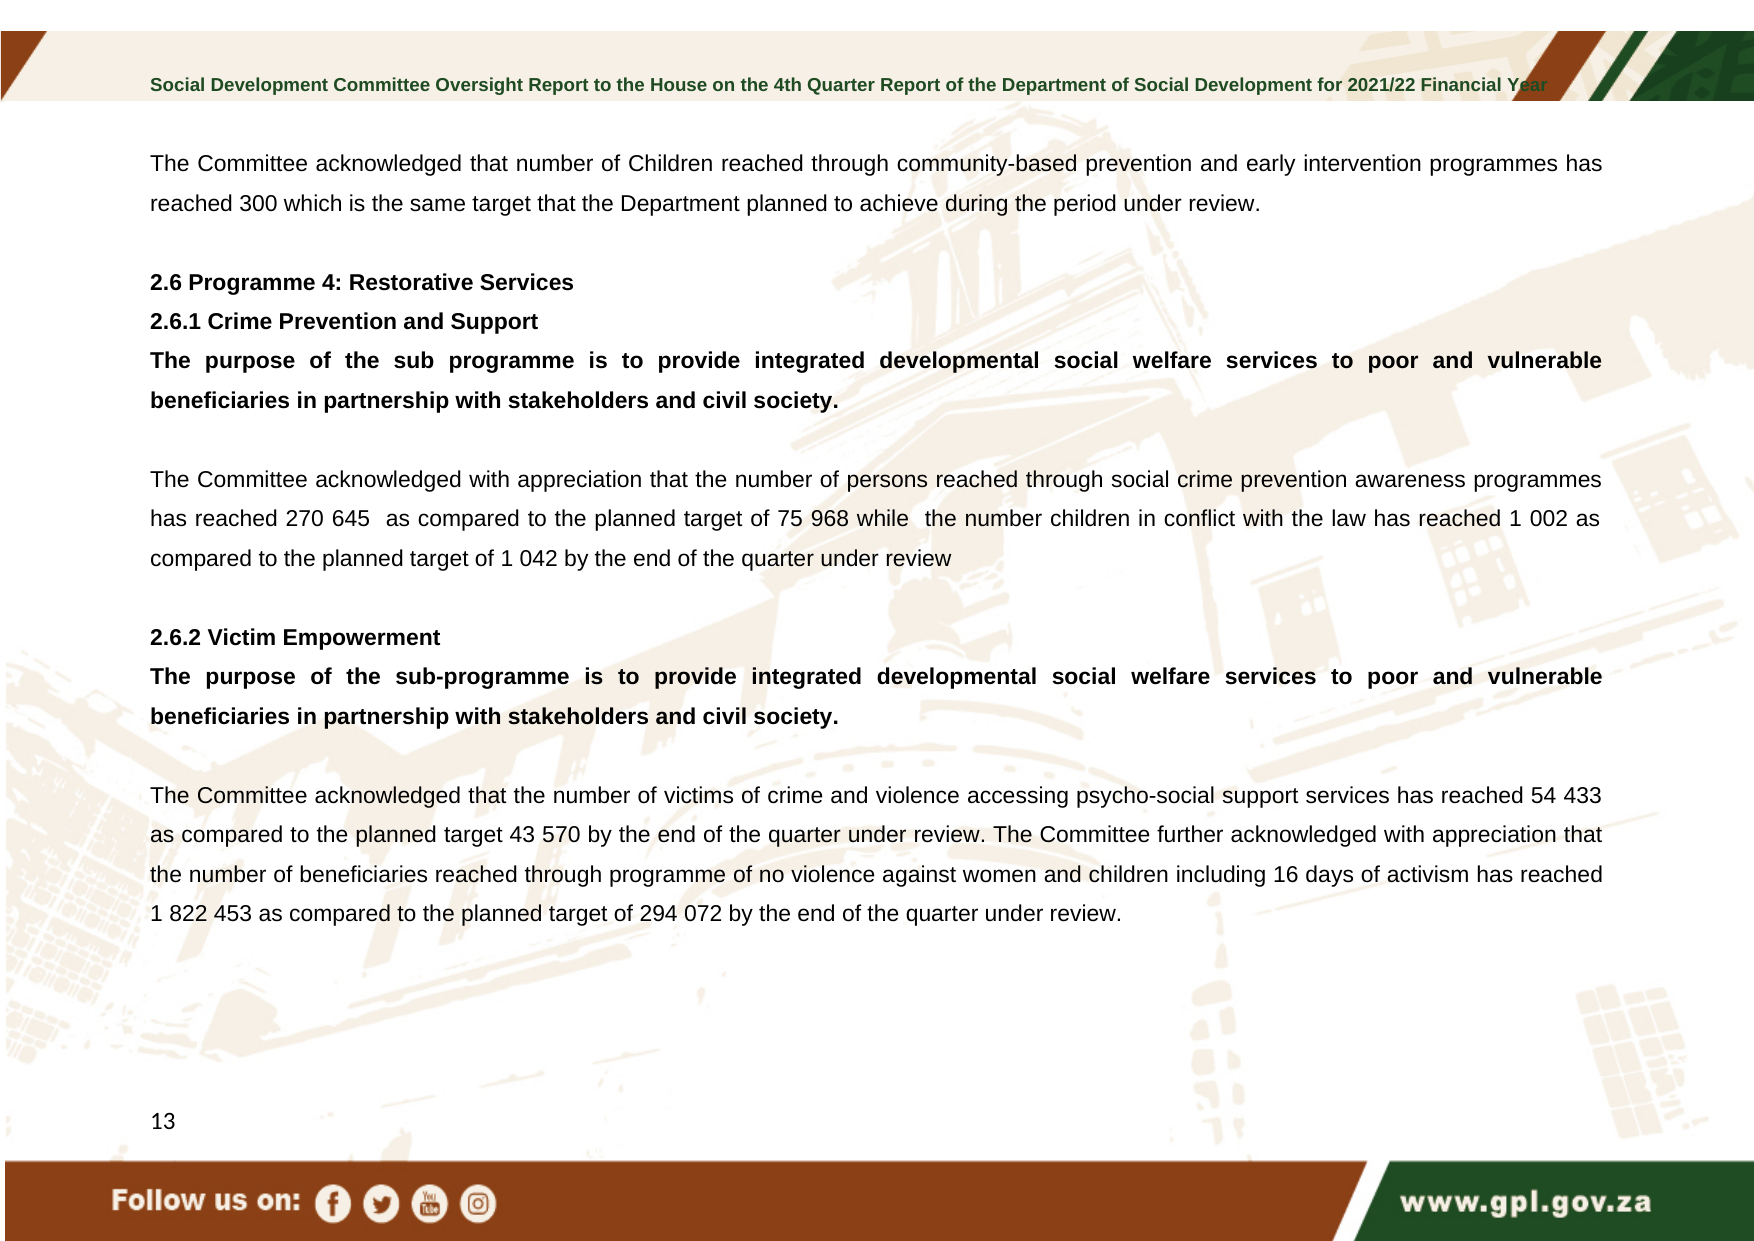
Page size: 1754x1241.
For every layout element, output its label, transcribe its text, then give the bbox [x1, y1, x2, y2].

text The Committee acknowledged with appreciation that the number of persons reached through social crime prevention awareness programmes has reached 270 645 as compared to the planned target of 75 968 while the number children in conflict with the law has reached 1 002 as compared to the planned target of 1 042 by the end of the quarter under review [150, 466, 1604, 571]
text 2.6.1 Crime Prevention and Support [150, 308, 1604, 334]
text The purpose of the sub-programme is to provide integrated developmental social welfare services to poor and vulnerable beneficiaries in partnership with stakeholders and civil society. [150, 663, 1604, 729]
text 2.6.2 Victim Empowerment [150, 624, 1604, 650]
text The Committee acknowledged that number of Children reached through community-based prevention and early intervention programmes has reached 300 which is the same target that the Department planned to achieve during the period under review. [150, 150, 1604, 216]
picture [0, 31, 1754, 1241]
text The Committee acknowledged that the number of victims of crime and violence accessing psycho-social support services has reached 54 433 as compared to the planned target 43 570 by the end of the quarter under review. The Committee further acknowledged with appreciation that the number of beneficiaries reached through programme of no violence against women and children including 16 days of activism has reached 1 822 453 as compared to the planned target of 294 072 by the end of the quarter under review. [150, 782, 1604, 926]
text The purpose of the sub programme is to provide integrated developmental social welfare services to poor and vulnerable beneficiaries in partnership with stakeholders and civil society. [150, 347, 1604, 413]
text 2.6 Programme 4: Restorative Services [150, 268, 1604, 295]
